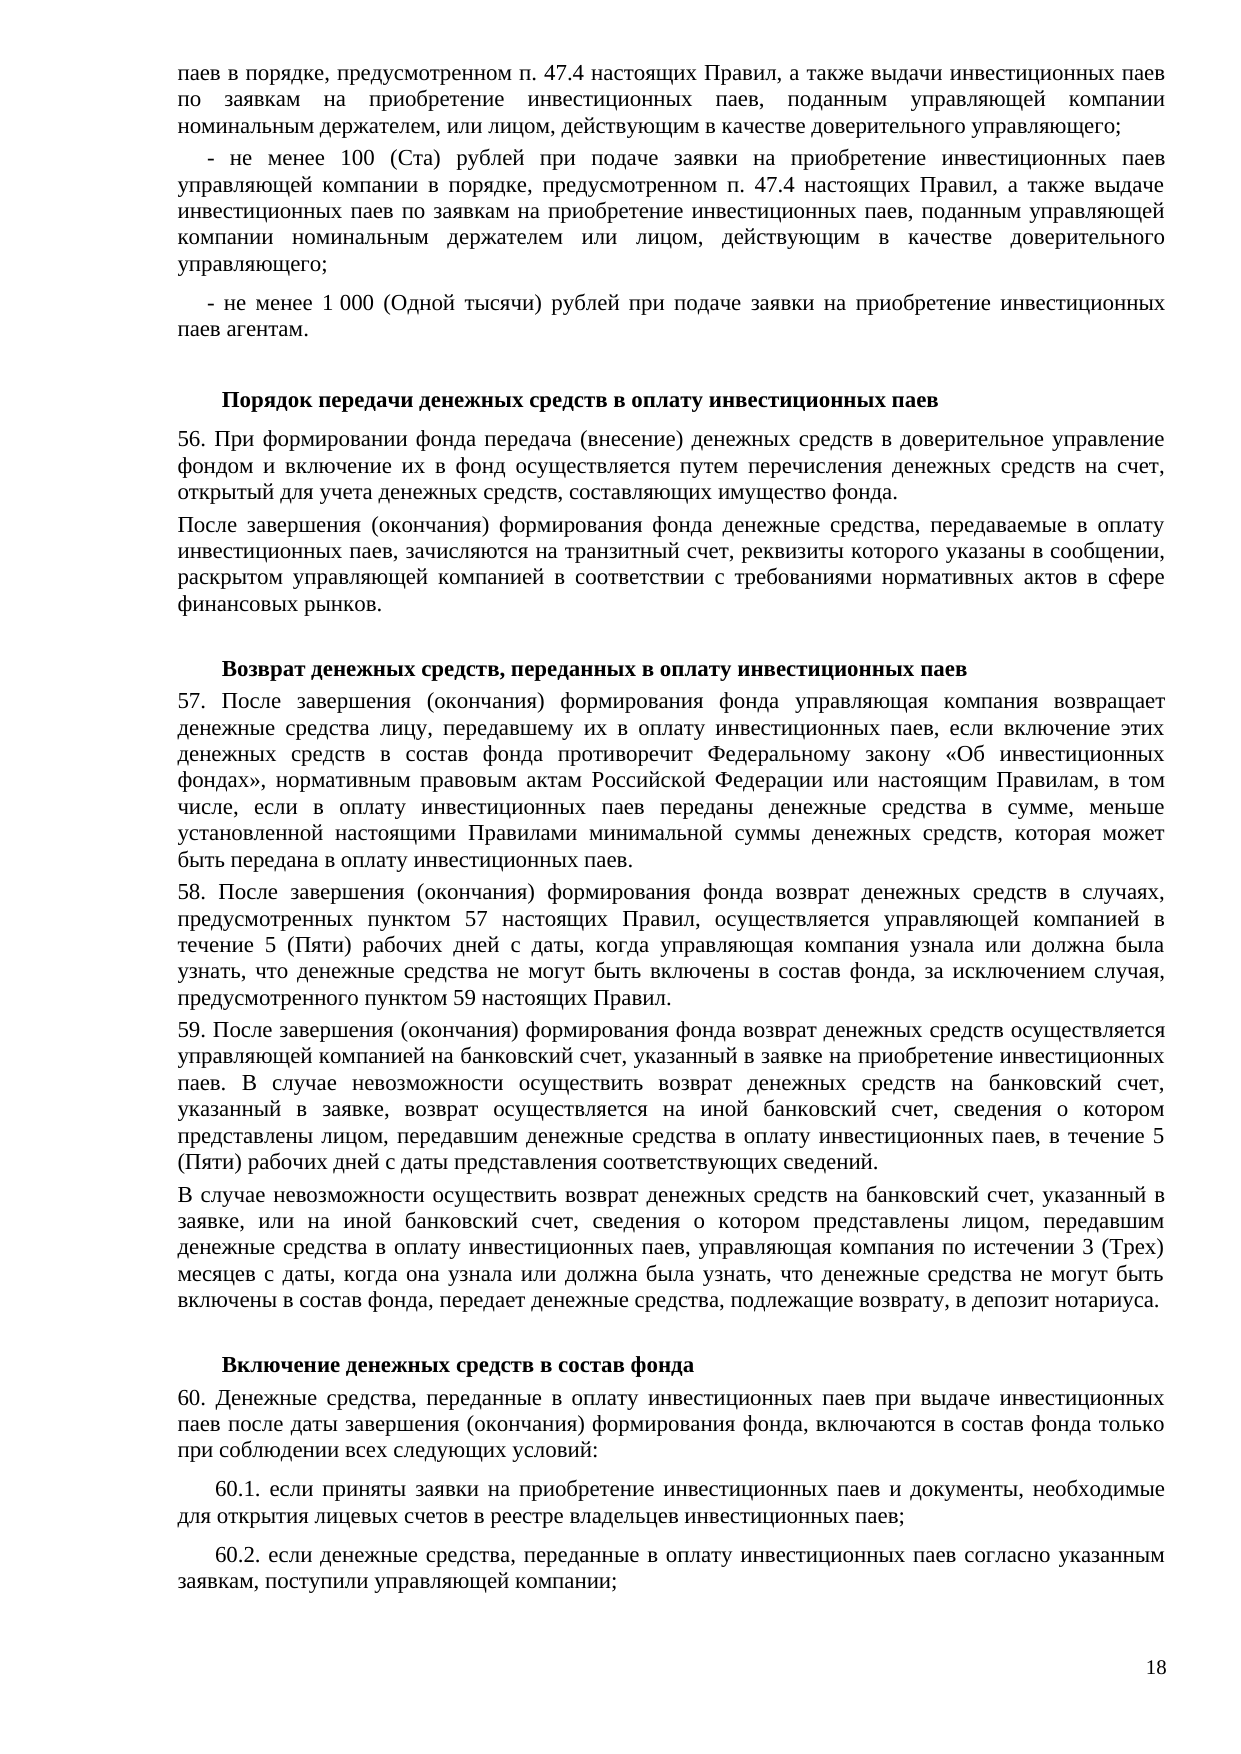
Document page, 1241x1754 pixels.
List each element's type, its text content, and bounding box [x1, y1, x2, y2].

text После завершения (окончания) формирования фонда денежные средства, передаваемые в оплату инвестиционных паев, зачисляются на транзитный счет, реквизиты которого указаны в сообщении, раскрытом управляющей компанией в соответствии с требованиями нормативных актов в сфере финансовых рынков. [177, 511, 1167, 616]
text 60. Денежные средства, переданные в оплату инвестиционных паев при выдаче инвестиционных паев после даты завершения (окончания) формирования фонда, включаются в состав фонда только при соблюдении всех следующих условий: [177, 1384, 1167, 1463]
text - не менее 1 000 (Одной тысячи) рублей при подаче заявки на приобретение инвестиционных паев агентам. [177, 289, 1167, 341]
text Возврат денежных средств, переданных в оплату инвестиционных паев [177, 655, 1167, 681]
text 60.1. если приняты заявки на приобретение инвестиционных паев и документы, необходимые для открытия лицевых счетов в реестре владельцев инвестиционных паев; [177, 1475, 1167, 1528]
text 60.2. если денежные средства, переданные в оплату инвестиционных паев согласно указанным заявкам, поступили управляющей компании; [177, 1541, 1167, 1593]
text 56. При формировании фонда передача (внесение) денежных средств в доверительное управление фондом и включение их в фонд осуществляется путем перечисления денежных средств на счет, открытый для учета денежных средств, составляющих имущество фонда. [177, 425, 1167, 504]
text Включение денежных средств в состав фонда [177, 1351, 1167, 1378]
text 57. После завершения (окончания) формирования фонда управляющая компания возвращает денежные средства лицу, передавшему их в оплату инвестиционных паев, если включение этих денежных средств в состав фонда противоречит Федеральному закону «Об инвестиционных фондах», нормативным правовым актам Российской Федерации или настоящим Правилам, в том числе, если в оплату инвестиционных паев переданы денежные средства в сумме, меньше установленной настоящими Правилами минимальной суммы денежных средств, которая может быть передана в оплату инвестиционных паев. [177, 687, 1167, 872]
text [177, 59, 1167, 138]
text 59. После завершения (окончания) формирования фонда возврат денежных средств осуществляется управляющей компанией на банковский счет, указанный в заявке на приобретение инвестиционных паев. В случае невозможности осуществить возврат денежных средств на банковский счет, указанный в заявке, возврат осуществляется на иной банковский счет, сведения о котором представлены лицом, передавшим денежные средства в оплату инвестиционных паев, в течение 5 (Пяти) рабочих дней с даты представления соответствующих сведений. [177, 1016, 1167, 1174]
text В случае невозможности осуществить возврат денежных средств на банковский счет, указанный в заявке, или на иной банковский счет, сведения о котором представлены лицом, передавшим денежные средства в оплату инвестиционных паев, управляющая компания по истечении 3 (Трех) месяцев с даты, когда она узнала или должна была узнать, что денежные средства не могут быть включены в состав фонда, передает денежные средства, подлежащие возврату, в депозит нотариуса. [177, 1181, 1167, 1312]
text 58. После завершения (окончания) формирования фонда возврат денежных средств в случаях, предусмотренных пунктом 57 настоящих Правил, осуществляется управляющей компанией в течение 5 (Пяти) рабочих дней с даты, когда управляющая компания узнала или должна была узнать, что денежные средства не могут быть включены в состав фонда, за исключением случая, предусмотренного пунктом 59 настоящих Правил. [177, 878, 1167, 1010]
text Порядок передачи денежных средств в оплату инвестиционных паев [177, 386, 1167, 413]
